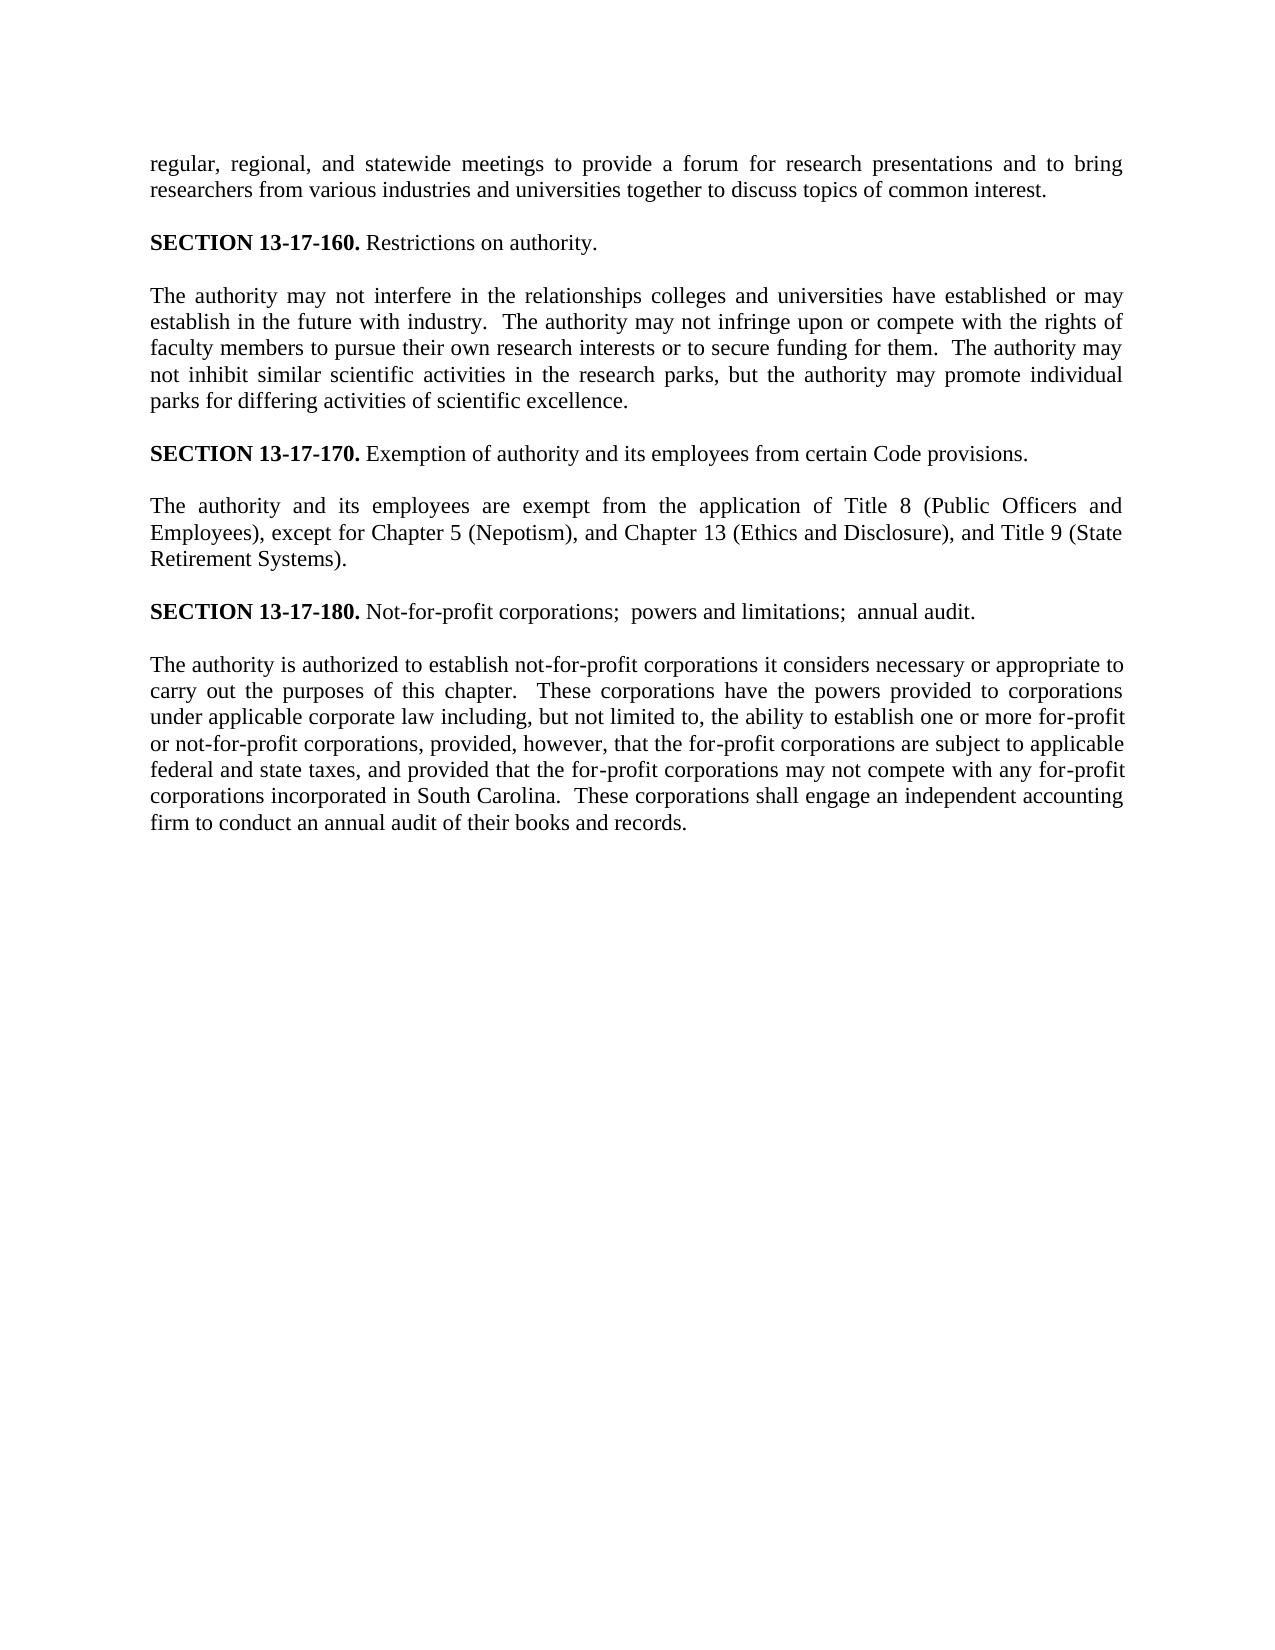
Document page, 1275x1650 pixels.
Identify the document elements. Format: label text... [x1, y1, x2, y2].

text SECTION 13-17-180. Not-for-profit corporations; powers and limitations; annual audit. [150, 598, 1125, 624]
text The authority may not interfere in the relationships colleges and universities have established or may establish in the future with industry. The authority may not infringe upon or compete with the rights of faculty members to pursue their own research interests or to secure funding for them. The authority may not inhibit similar scientific activities in the research parks, but the authority may promote individual parks for differing activities of scientific excellence. [150, 282, 1125, 413]
text SECTION 13-17-160. Restrictions on authority. [150, 229, 1125, 255]
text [150, 150, 1125, 203]
text The authority is authorized to establish not-for-profit corporations it considers necessary or appropriate to carry out the purposes of this chapter. These corporations have the powers provided to corporations under applicable corporate law including, but not limited to, the ability to establish one or more for-profit or not-for-profit corporations, provided, however, that the for-profit corporations are subject to applicable federal and state taxes, and provided that the for-profit corporations may not compete with any for-profit corporations incorporated in South Carolina. These corporations shall engage an independent accounting firm to conduct an annual audit of their books and records. [150, 651, 1125, 835]
text SECTION 13-17-170. Exemption of authority and its employees from certain Code provisions. [150, 440, 1125, 466]
text The authority and its employees are exempt from the application of Title 8 (Public Officers and Employees), except for Chapter 5 (Nepotism), and Chapter 13 (Ethics and Disclosure), and Title 9 (State Retirement Systems). [150, 493, 1125, 572]
